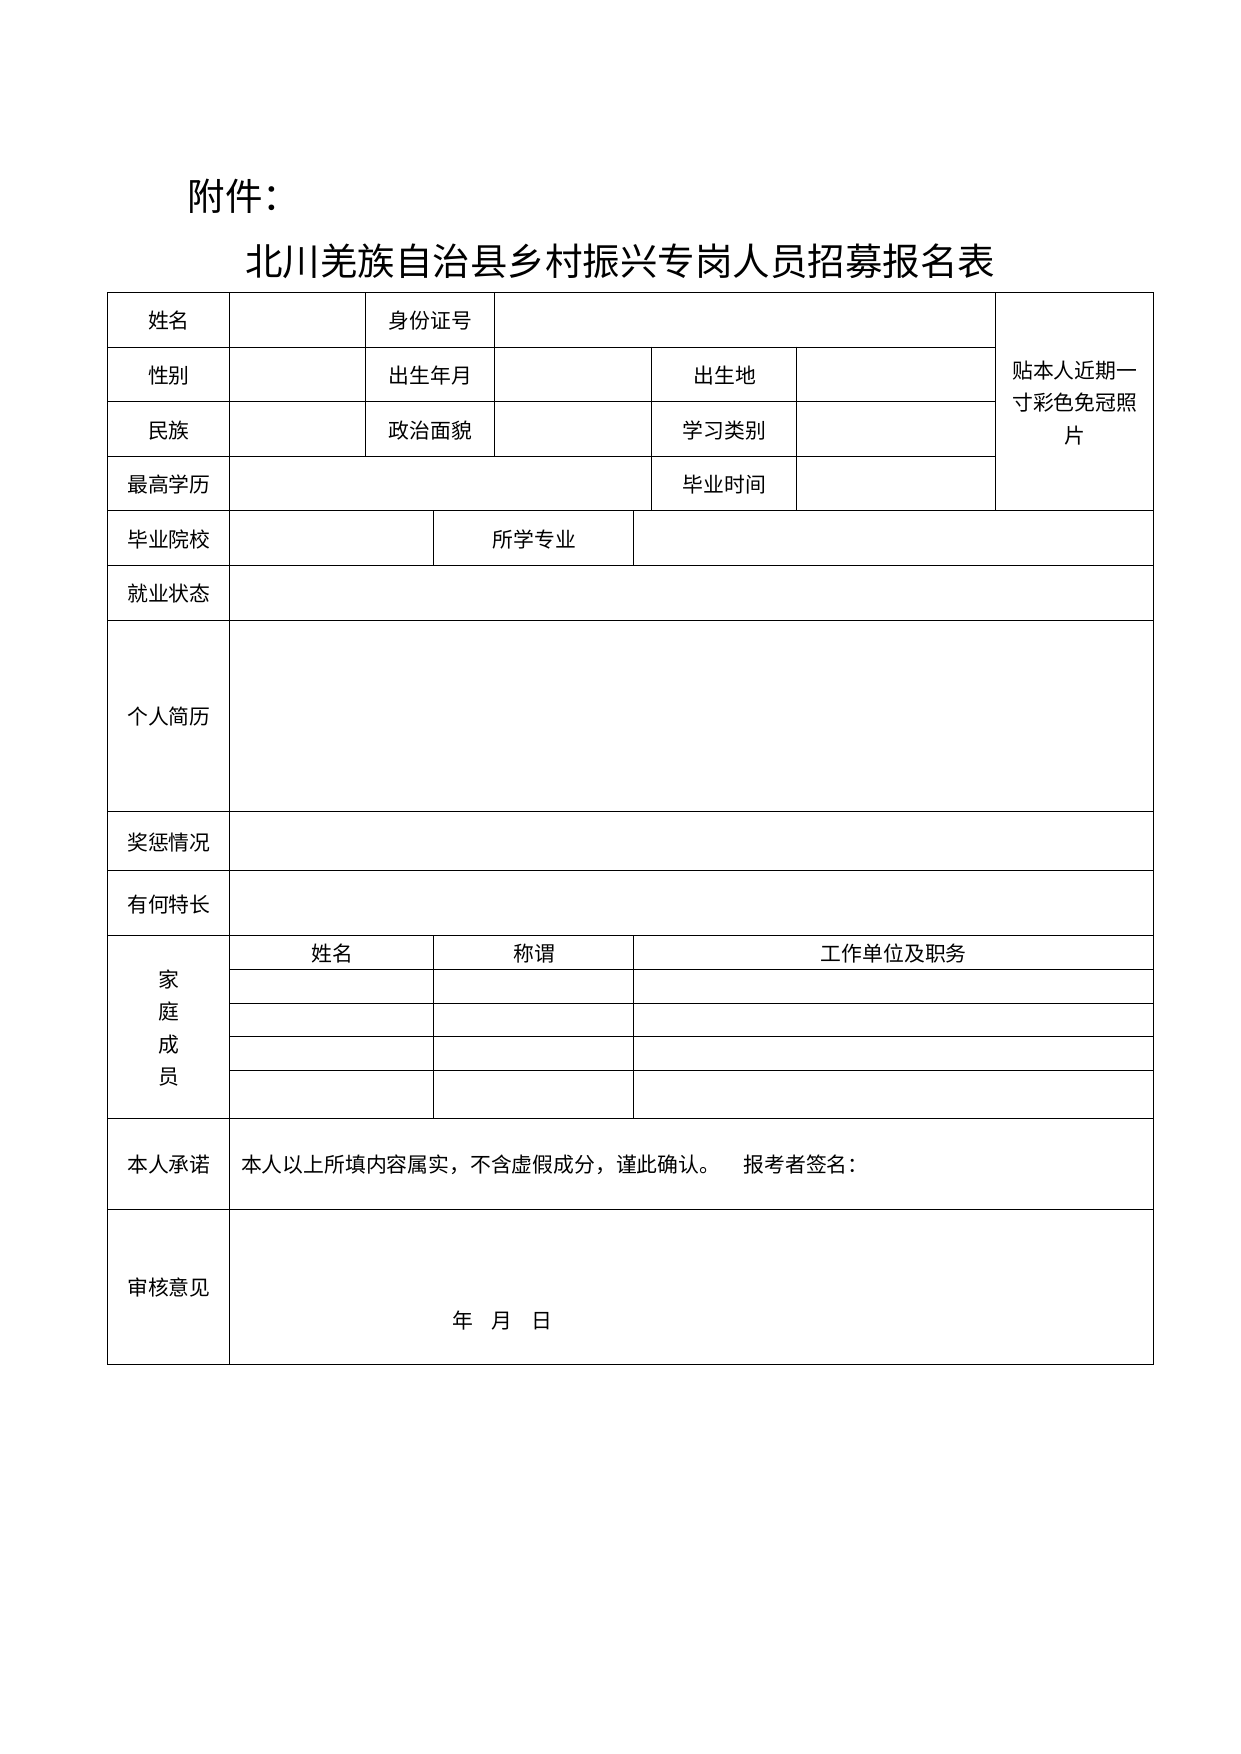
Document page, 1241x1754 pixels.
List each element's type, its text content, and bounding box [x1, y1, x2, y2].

table_cell 工作单位及职务 [634, 936, 1153, 969]
table_cell [230, 1037, 433, 1069]
table_cell 称谓 [434, 936, 633, 969]
table_cell [230, 812, 1153, 870]
table_cell [230, 457, 651, 510]
table_cell [434, 970, 633, 1002]
table_cell 毕业时间 [652, 457, 796, 510]
table_cell 家 庭 成 员 [108, 936, 229, 1117]
table_cell [230, 1071, 433, 1117]
table_header 身份证号 [366, 293, 494, 347]
table_cell 民族 [108, 402, 229, 456]
table_cell [634, 1071, 1153, 1117]
table_cell 所学专业 [434, 511, 633, 565]
table_cell 姓名 [230, 936, 433, 969]
table_header 贴本人近期一寸彩色免冠照片 [996, 293, 1153, 510]
table_header [230, 293, 365, 347]
table_cell 本人以上所填内容属实，不含虚假成分，谨此确认。 报考者签名： [230, 1119, 1153, 1209]
table_cell [634, 1037, 1153, 1069]
text 附件： [187, 162, 1053, 227]
table_header [495, 293, 995, 347]
table_cell [230, 402, 365, 456]
table_cell 性别 [108, 348, 229, 401]
table_cell 毕业院校 [108, 511, 229, 565]
table_cell 审核意见 [108, 1210, 229, 1363]
table_cell 本人承诺 [108, 1119, 229, 1209]
table_cell [634, 1004, 1153, 1036]
table_cell [434, 1071, 633, 1117]
table_cell [230, 511, 433, 565]
table_cell 最高学历 [108, 457, 229, 510]
table_cell [230, 871, 1153, 935]
table_cell [230, 1004, 433, 1036]
table_cell 年 月 日 [230, 1210, 1153, 1363]
table_cell [434, 1037, 633, 1069]
table_cell [495, 348, 651, 401]
table_cell [230, 970, 433, 1002]
text 北川羌族自治县乡村振兴专岗人员招募报名表 [187, 227, 1053, 292]
table_cell [797, 457, 995, 510]
table_cell [797, 402, 995, 456]
table_cell 出生年月 [366, 348, 494, 401]
table_cell [230, 621, 1153, 811]
table_cell 政治面貌 [366, 402, 494, 456]
table_cell 奖惩情况 [108, 812, 229, 870]
table_cell [434, 1004, 633, 1036]
table_cell [634, 511, 1153, 565]
table_cell [230, 566, 1153, 619]
table_cell 就业状态 [108, 566, 229, 619]
table_cell 个人简历 [108, 621, 229, 811]
table_header 姓名 [108, 293, 229, 347]
table_cell 出生地 [652, 348, 796, 401]
table_cell 有何特长 [108, 871, 229, 935]
table_cell [634, 970, 1153, 1002]
table_cell 学习类别 [652, 402, 796, 456]
table_cell [495, 402, 651, 456]
table_cell [230, 348, 365, 401]
table_cell [797, 348, 995, 401]
